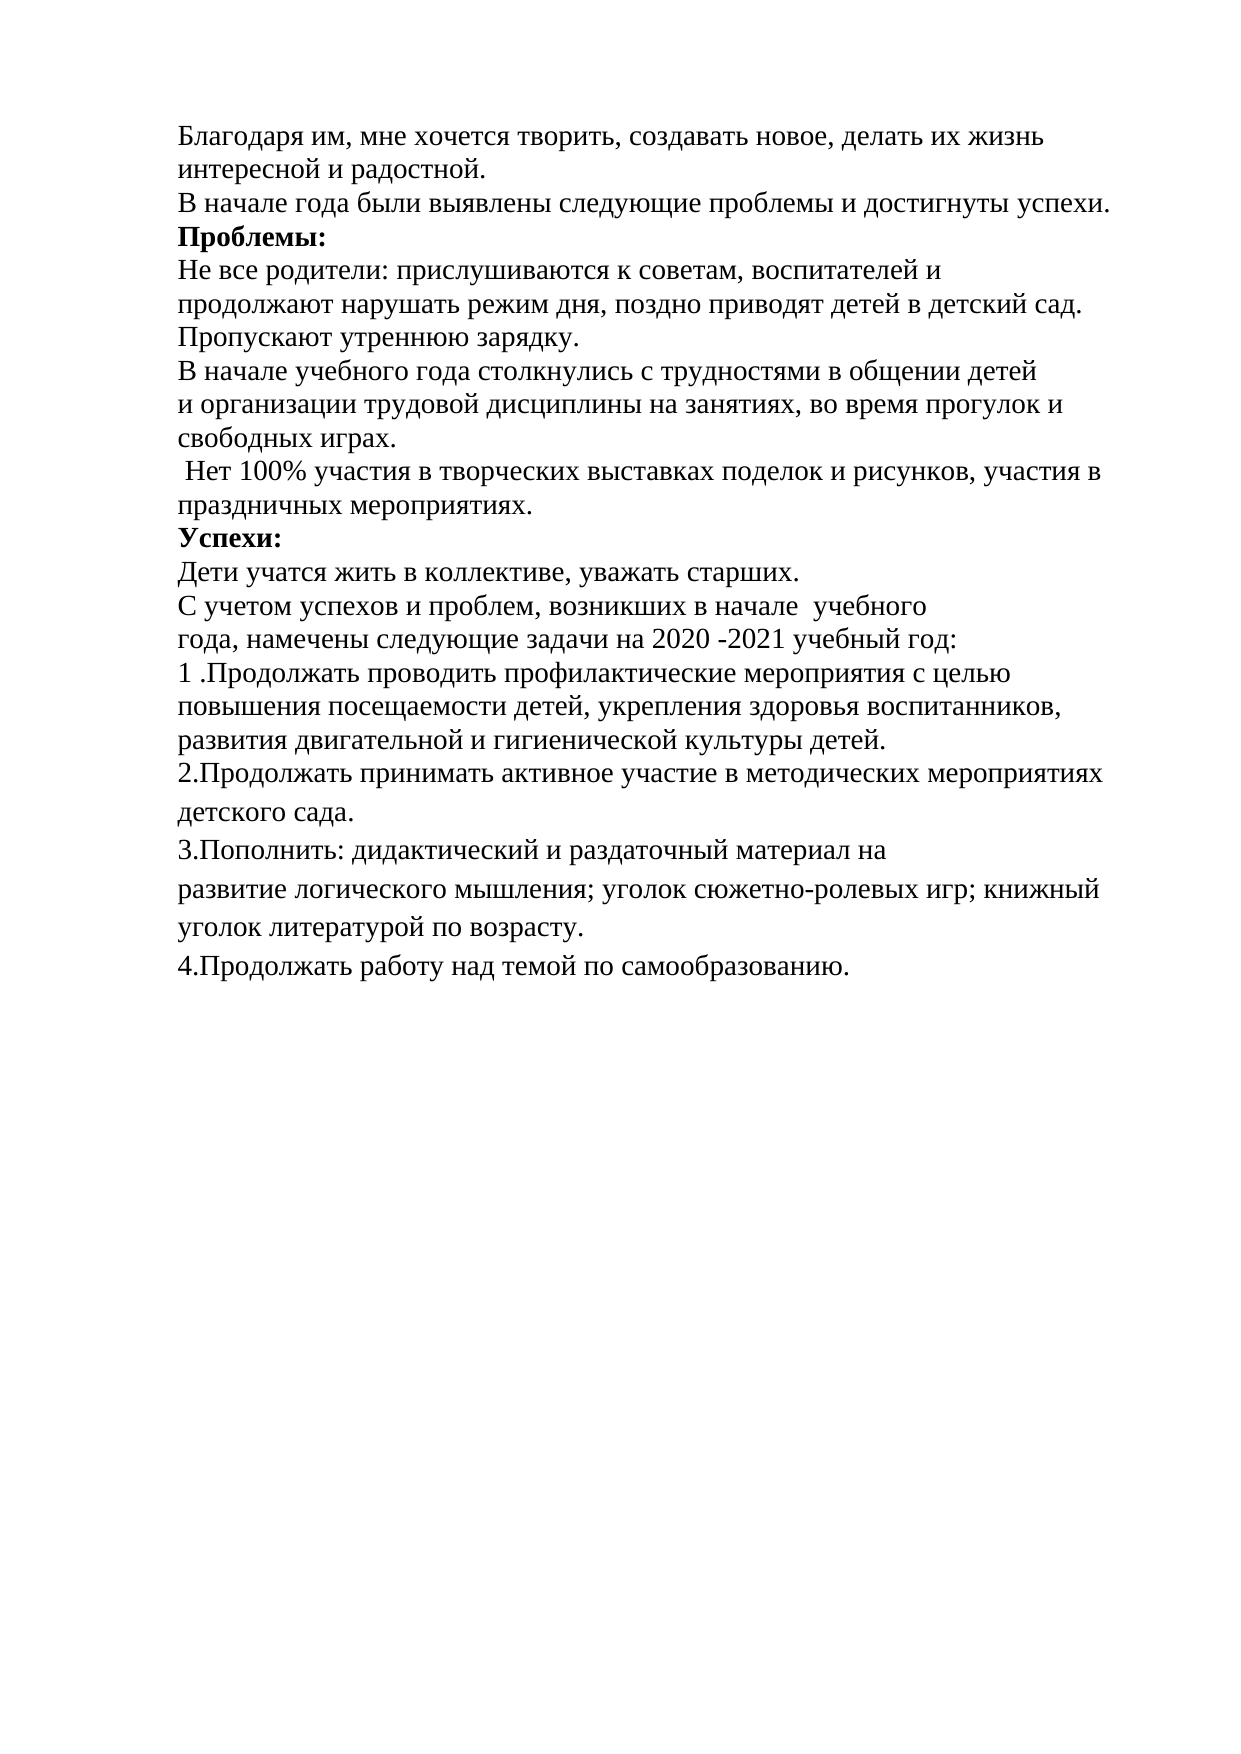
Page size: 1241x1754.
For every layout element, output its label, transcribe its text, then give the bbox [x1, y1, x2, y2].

text 1 .Продолжать проводить профилактические мероприятия с целью повышения посещаемости детей, укрепления здоровья воспитанников, развития двигательной и гигиенической культуры детей. [177, 655, 1152, 755]
text В начале года были выявлены следующие проблемы и достигнуты успехи. [177, 185, 1152, 219]
text Успехи: [177, 521, 1152, 554]
text Не все родители: прислушиваются к советам, воспитателей и продолжают нарушать режим дня, поздно приводят детей в детский сад. [177, 252, 1152, 319]
text 2.Продолжать принимать активное участие в методических мероприятиях детского сада. 3.Пополнить: дидактический и раздаточный материал на развитие логического мышления; уголок сюжетно-ролевых игр; книжный уголок литературой по возрасту. 4.Продолжать работу над темой по самообразованию. [177, 755, 1152, 982]
text Нет 100% участия в творческих выставках поделок и рисунков, участия в праздничных мероприятиях. [177, 453, 1152, 521]
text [177, 118, 1152, 185]
text Пропускают утреннюю зарядку. В начале учебного года столкнулись с трудностями в общении детей и организации трудовой дисциплины на занятиях, во время прогулок и свободных играх. [177, 319, 1152, 453]
text С учетом успехов и проблем, возникших в начале учебного года, намечены следующие задачи на 2020 -2021 учебный год: [177, 588, 1152, 655]
text Проблемы: [177, 219, 1152, 252]
text Дети учатся жить в коллективе, уважать старших. [177, 554, 1152, 588]
